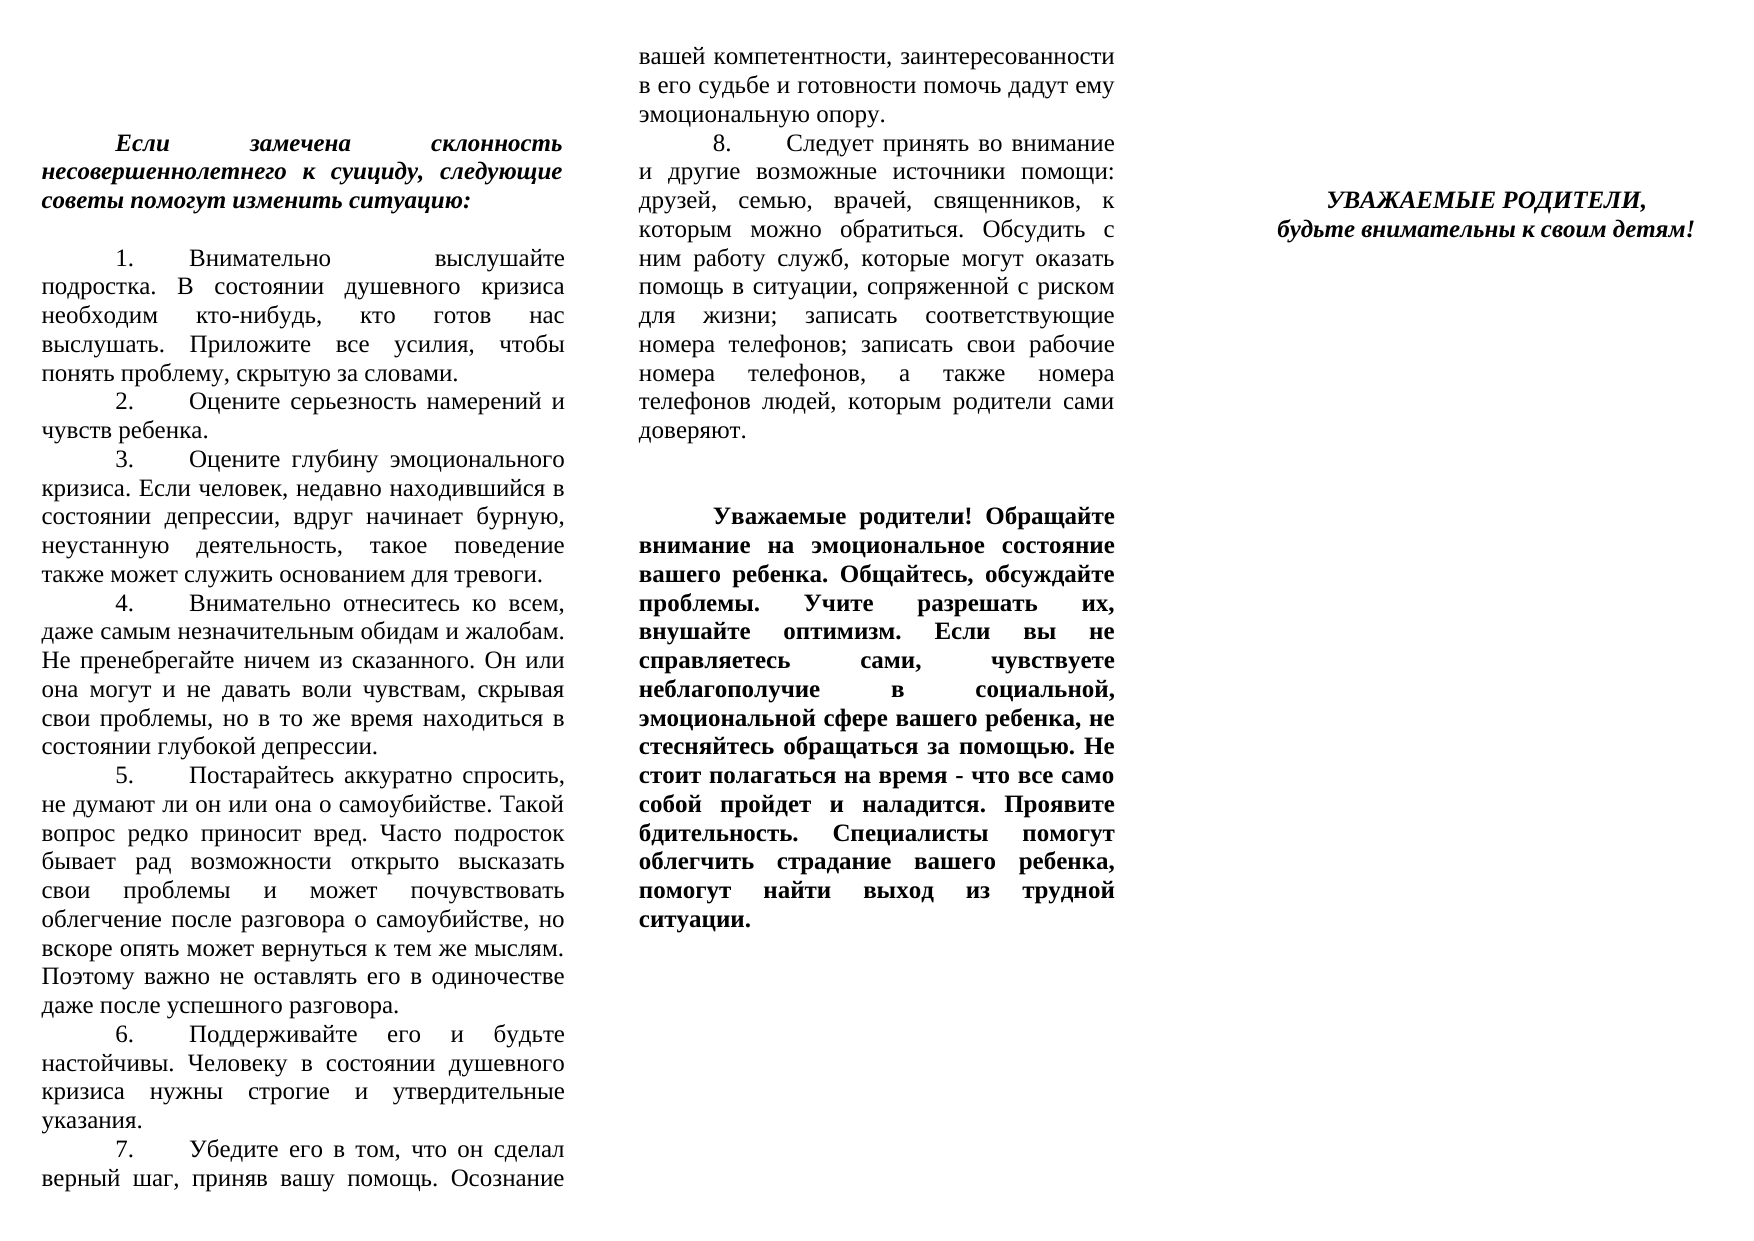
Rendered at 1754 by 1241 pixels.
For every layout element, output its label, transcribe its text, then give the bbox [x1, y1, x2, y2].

text Уважаемые родители! Обращайте внимание на эмоциональное состояние вашего ребенка. Общайтесь, обсуждайте проблемы. Учите разрешать их, внушайте оптимизм. Если вы не справляетесь сами, чувствуете неблагополучие в социальной, эмоциональной сфере вашего ребенка, не стесняйтесь обращаться за помощью. Не стоит полагаться на время - что все само собой пройдет и наладится. Проявите бдительность. Специалисты помогут облегчить страдание вашего ребенка, помогут найти выход из трудной ситуации. [639, 501, 1115, 933]
list Убедите его в том, что он сделал верный шаг, приняв вашу помощь. Осознание вашей компетентности, заинтересованности в его судьбе и готовности помочь дадут ему эмоциональную опору. [41, 1134, 565, 1191]
list Оцените серьезность намерений и чувств ребенка. [41, 386, 565, 444]
list Внимательно отнеситесь ко всем, даже самым незначительным обидам и жалобам. Не пренебрегайте ничем из сказанного. Он или она могут и не давать воли чувствам, скрывая свои проблемы, но в то же время находиться в состоянии глубокой депрессии. [41, 588, 565, 760]
list Убедите его в том, что он сделал верный шаг, приняв вашу помощь. Осознание вашей компетентности, заинтересованности в его судьбе и готовности помочь дадут ему эмоциональную опору. [639, 41, 1115, 128]
list Внимательно выслушайте подростка. В состоянии душевного кризиса необходим кто-нибудь, кто готов нас выслушать. Приложите все усилия, чтобы понять проблему, скрытую за словами. [41, 243, 565, 386]
list Оцените глубину эмоционального кризиса. Если человек, недавно находившийся в состоянии депрессии, вдруг начинает бурную, неустанную деятельность, такое поведение также может служить основанием для тревоги. [41, 444, 565, 588]
text УВАЖАЕМЫЕ РОДИТЕЛИ, [1189, 185, 1713, 214]
list Следует принять во внимание и другие возможные источники помощи: друзей, семью, врачей, священников, к которым можно обратиться. Обсудить с ним работу служб, которые могут оказать помощь в ситуации, сопряженной с риском для жизни; записать соответствующие номера телефонов; записать свои рабочие номера телефонов, а также номера телефонов людей, которым родители сами доверяют. [639, 128, 1115, 444]
list Постарайтесь аккуратно спросить, не думают ли он или она о самоубийстве. Такой вопрос редко приносит вред. Часто подросток бывает рад возможности открыто высказать свои проблемы и может почувствовать облегчение после разговора о самоубийстве, но вскоре опять может вернуться к тем же мыслям. Поэтому важно не оставлять его в одиночестве даже после успешного разговора. [41, 760, 565, 1019]
text будьте внимательны к своим детям! [1189, 214, 1713, 243]
list Поддерживайте его и будьте настойчивы. Человеку в состоянии душевного кризиса нужны строгие и утвердительные указания. [41, 1019, 565, 1134]
text Если замечена склонность несовершеннолетнего к суициду, следующие советы помогут изменить ситуацию: [41, 128, 565, 214]
